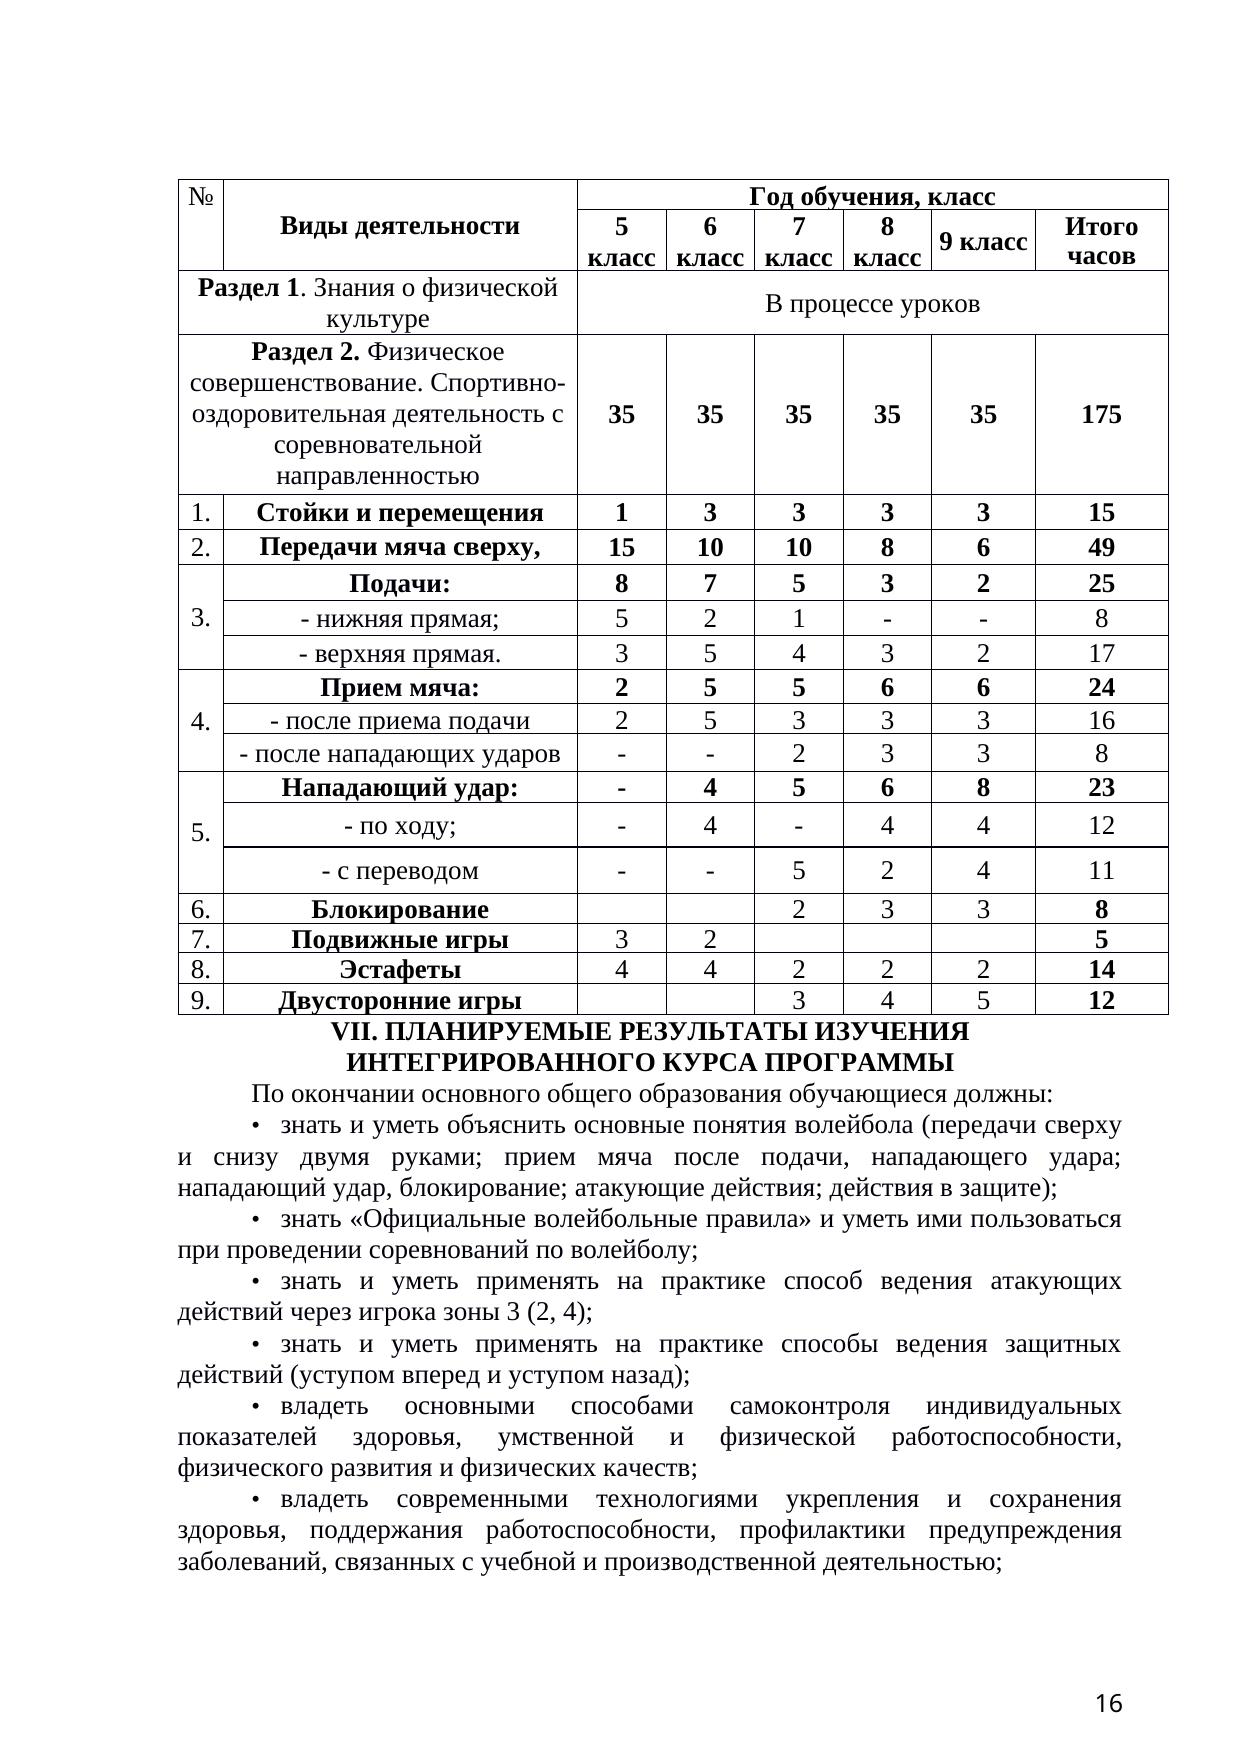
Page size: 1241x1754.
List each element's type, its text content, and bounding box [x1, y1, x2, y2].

table_cell 2 [578, 670, 666, 703]
table_cell 6 [932, 530, 1035, 564]
table_cell 2 [667, 924, 754, 952]
table_cell 3 [667, 495, 754, 529]
table_cell Раздел 1. Знания о физической культуре [179, 271, 577, 334]
table_cell 24 [1036, 670, 1168, 703]
table_cell 3. [179, 565, 223, 669]
table_cell 17 [1036, 636, 1168, 669]
table_cell 5 [667, 636, 754, 669]
table_cell 15 [1036, 495, 1168, 529]
table_cell - [755, 803, 843, 846]
table_cell 1. [179, 495, 223, 529]
table_cell 7 класс [755, 210, 843, 270]
table_cell 3 [844, 734, 931, 771]
table_cell 4 [667, 772, 754, 802]
table_cell [755, 924, 843, 952]
table_cell 5. [179, 772, 223, 893]
table_cell 15 [578, 530, 666, 564]
table_cell 5 [755, 848, 843, 893]
list владеть современными технологиями укрепления и сохранения здоровья, поддержания работоспособности, профилактики предупреждения заболеваний, связанных с учебной и производственной деятельностью; [177, 1482, 1123, 1576]
table_cell В процессе уроков [578, 271, 1168, 334]
table_cell 3 [755, 984, 843, 1014]
table_cell 8 [932, 772, 1035, 802]
table_cell 10 [755, 530, 843, 564]
table_cell 2 [755, 953, 843, 983]
table_cell 3 [578, 636, 666, 669]
table_cell 8 [1036, 601, 1168, 635]
table_cell Передачи мяча сверху, снизу [224, 530, 577, 564]
table_cell 3 [932, 495, 1035, 529]
list знать «Официальные волейбольные правила» и уметь ими пользоваться при проведении соревнований по волейболу; [177, 1202, 1123, 1264]
table_cell часов [1036, 239, 1168, 270]
table_cell Прием мяча: [224, 670, 577, 703]
table_cell 2 [667, 601, 754, 635]
table_cell 8 [1036, 734, 1168, 771]
table_cell 3 [755, 704, 843, 733]
table_cell 2 [578, 704, 666, 733]
table_cell [667, 894, 754, 923]
table_cell 35 [755, 335, 843, 493]
table_header № [179, 180, 223, 209]
list знать и уметь объяснить основные понятия волейбола (передачи сверху и снизу двумя руками; прием мяча после подачи, нападающего удара; нападающий удар, блокирование; атакующие действия; действия в защите); [177, 1109, 1123, 1202]
table_cell 2 [932, 636, 1035, 669]
table_cell Нападающий удар: [224, 772, 577, 802]
table_cell - [844, 601, 931, 635]
table_cell Итого [1036, 210, 1168, 239]
table_cell 3 [844, 894, 931, 923]
table_cell [844, 924, 931, 952]
table_cell 16 [1036, 704, 1168, 733]
table_cell - с переводом [224, 848, 577, 893]
table_cell 23 [1036, 772, 1168, 802]
table_header Год обучения, класс [578, 180, 1168, 209]
table_cell - после приема подачи [224, 704, 577, 733]
table_cell 8 [1036, 894, 1168, 923]
table_cell 35 [667, 335, 754, 493]
text интегрированного курса ПРОГРАММЫ [177, 1046, 1123, 1077]
table_cell 5 [755, 772, 843, 802]
table_cell 5 [755, 670, 843, 703]
table_cell 4 [932, 803, 1035, 846]
table_cell 2. [179, 530, 223, 564]
table_cell 3 [932, 734, 1035, 771]
table_cell 4 [578, 953, 666, 983]
table_cell [578, 984, 666, 1014]
table_cell 3 [932, 894, 1035, 923]
table_cell - [667, 848, 754, 893]
table_cell Подвижные игры [224, 924, 577, 952]
table_cell 4 [844, 803, 931, 846]
table_cell 9 класс [932, 210, 1035, 270]
table_cell 3 [578, 924, 666, 952]
list знать и уметь применять на практике способ ведения атакующих действий через игрока зоны 3 (2, 4); [177, 1264, 1123, 1327]
table_cell 1 [755, 601, 843, 635]
table_cell 5 [755, 565, 843, 599]
table_cell 1 [578, 495, 666, 529]
table_cell - [578, 734, 666, 771]
table_cell 2 [844, 848, 931, 893]
table_cell 3 [932, 704, 1035, 733]
table_cell 12 [1036, 803, 1168, 846]
table_cell 3 [844, 636, 931, 669]
table_cell Стойки и перемещения [224, 495, 577, 529]
table_cell 10 [667, 530, 754, 564]
table_cell 4. [179, 670, 223, 771]
table_cell 8 [578, 565, 666, 599]
table_cell 3 [844, 495, 931, 529]
table_cell 5 [932, 984, 1035, 1014]
table_cell 49 [1036, 530, 1168, 564]
table_cell 5 [667, 670, 754, 703]
table_cell 8 [844, 530, 931, 564]
table_cell 5 [1036, 924, 1168, 952]
table_header Виды деятельности [224, 180, 577, 270]
table_cell Подачи: [224, 565, 577, 599]
table_cell 5 [578, 601, 666, 635]
table_cell 175 [1036, 335, 1168, 493]
table_cell 35 [578, 335, 666, 493]
list знать и уметь применять на практике способы ведения защитных действий (уступом вперед и уступом назад); [177, 1327, 1123, 1389]
text VII. ПЛАНИРУЕМЫЕ РЕЗУЛЬТАТЫ ИЗУЧЕНИЯ [177, 1015, 1123, 1046]
table_cell 4 [667, 953, 754, 983]
table_cell 5 класс [578, 210, 666, 270]
table_cell [578, 894, 666, 923]
table_cell Эстафеты [224, 953, 577, 983]
table_cell 8 класс [844, 210, 931, 270]
table_cell 6. [179, 894, 223, 923]
table_cell 12 [1036, 984, 1168, 1014]
table_cell - после нападающих ударов [224, 734, 577, 771]
table_cell 5 [667, 704, 754, 733]
table_cell 6 класс [667, 210, 754, 270]
table_cell Блокирование [224, 894, 577, 923]
table_cell 2 [844, 953, 931, 983]
table_cell - [578, 848, 666, 893]
table_cell 4 [844, 984, 931, 1014]
table_cell 6 [932, 670, 1035, 703]
table_cell 7 [667, 565, 754, 599]
table_cell 6 [844, 670, 931, 703]
table_cell 35 [932, 335, 1035, 493]
table_cell - [578, 772, 666, 802]
table_cell 9. [179, 984, 223, 1014]
table_cell 4 [667, 803, 754, 846]
table_cell [667, 984, 754, 1014]
table_cell - [578, 803, 666, 846]
table_cell - по ходу; [224, 803, 577, 846]
table_cell 8. [179, 953, 223, 983]
text По окончании основного общего образования обучающиеся должны: [177, 1077, 1123, 1109]
table_cell 35 [844, 335, 931, 493]
table_cell 4 [755, 636, 843, 669]
list владеть основными способами самоконтроля индивидуальных показателей здоровья, умственной и физической работоспособности, физического развития и физических качеств; [177, 1389, 1123, 1482]
table_cell 25 [1036, 565, 1168, 599]
table_cell [932, 924, 1035, 952]
table_cell - нижняя прямая; [224, 601, 577, 635]
table_cell 14 [1036, 953, 1168, 983]
table_cell 11 [1036, 848, 1168, 893]
table_cell 4 [932, 848, 1035, 893]
table_cell 6 [844, 772, 931, 802]
table_cell 3 [755, 495, 843, 529]
table_cell - верхняя прямая. [224, 636, 577, 669]
table_cell 2 [932, 953, 1035, 983]
table_cell 2 [755, 894, 843, 923]
table_cell [179, 209, 223, 270]
table_cell 2 [755, 734, 843, 771]
table_cell 3 [844, 565, 931, 599]
table_cell 2 [932, 565, 1035, 599]
table_cell 7. [179, 924, 223, 952]
table_cell Двусторонние игры [224, 984, 577, 1014]
table_cell - [667, 734, 754, 771]
table_cell 3 [844, 704, 931, 733]
table_cell - [932, 601, 1035, 635]
table_cell Раздел 2. Физическое совершенствование. Спортивно-оздоровительная деятельность с соревновательной направленностью по волейболу [179, 335, 577, 493]
